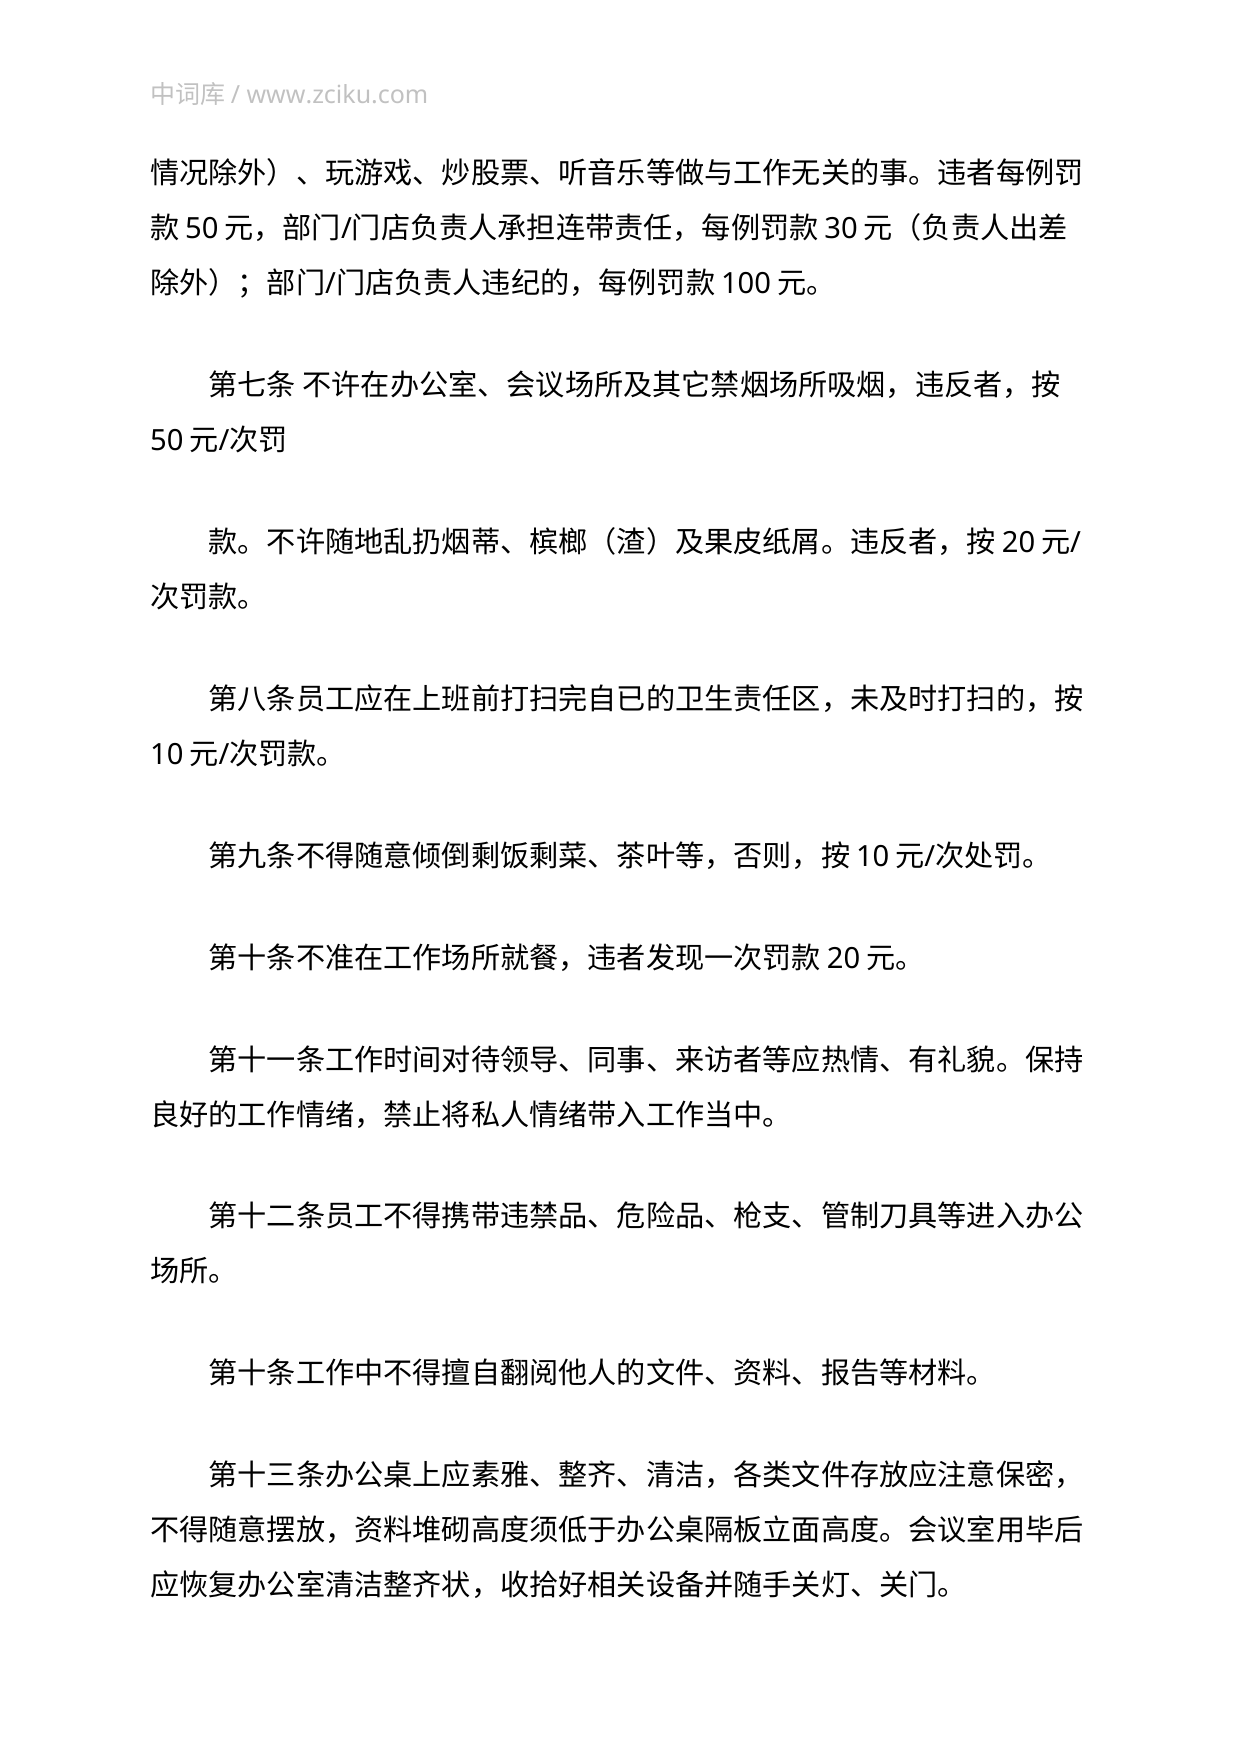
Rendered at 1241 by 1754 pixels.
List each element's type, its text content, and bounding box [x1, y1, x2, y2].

text 第七条 不许在办公室、会议场所及其它禁烟场所吸烟，违反者，按50元/次罚 [150, 362, 1090, 459]
text 第十一条工作时间对待领导、同事、来访者等应热情、有礼貌。保持良好的工作情绪，禁止将私人情绪带入工作当中。 [150, 1036, 1090, 1133]
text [150, 150, 1090, 302]
text 第十二条员工不得携带违禁品、危险品、枪支、管制刀具等进入办公场所。 [150, 1193, 1090, 1290]
text 第十三条办公桌上应素雅、整齐、清洁，各类文件存放应注意保密，不得随意摆放，资料堆砌高度须低于办公桌隔板立面高度。会议室用毕后应恢复办公室清洁整齐状，收拾好相关设备并随手关灯、关门。 [150, 1451, 1090, 1603]
text 第十条不准在工作场所就餐，违者发现一次罚款20元。 [150, 934, 1090, 977]
text 第八条员工应在上班前打扫完自已的卫生责任区，未及时打扫的，按10元/次罚款。 [150, 676, 1090, 773]
text 款。不许随地乱扔烟蒂、槟榔（渣）及果皮纸屑。违反者，按20元/次罚款。 [150, 519, 1090, 616]
text 第九条不得随意倾倒剩饭剩菜、茶叶等，否则，按10元/次处罚。 [150, 832, 1090, 875]
text 第十条工作中不得擅自翻阅他人的文件、资料、报告等材料。 [150, 1350, 1090, 1392]
